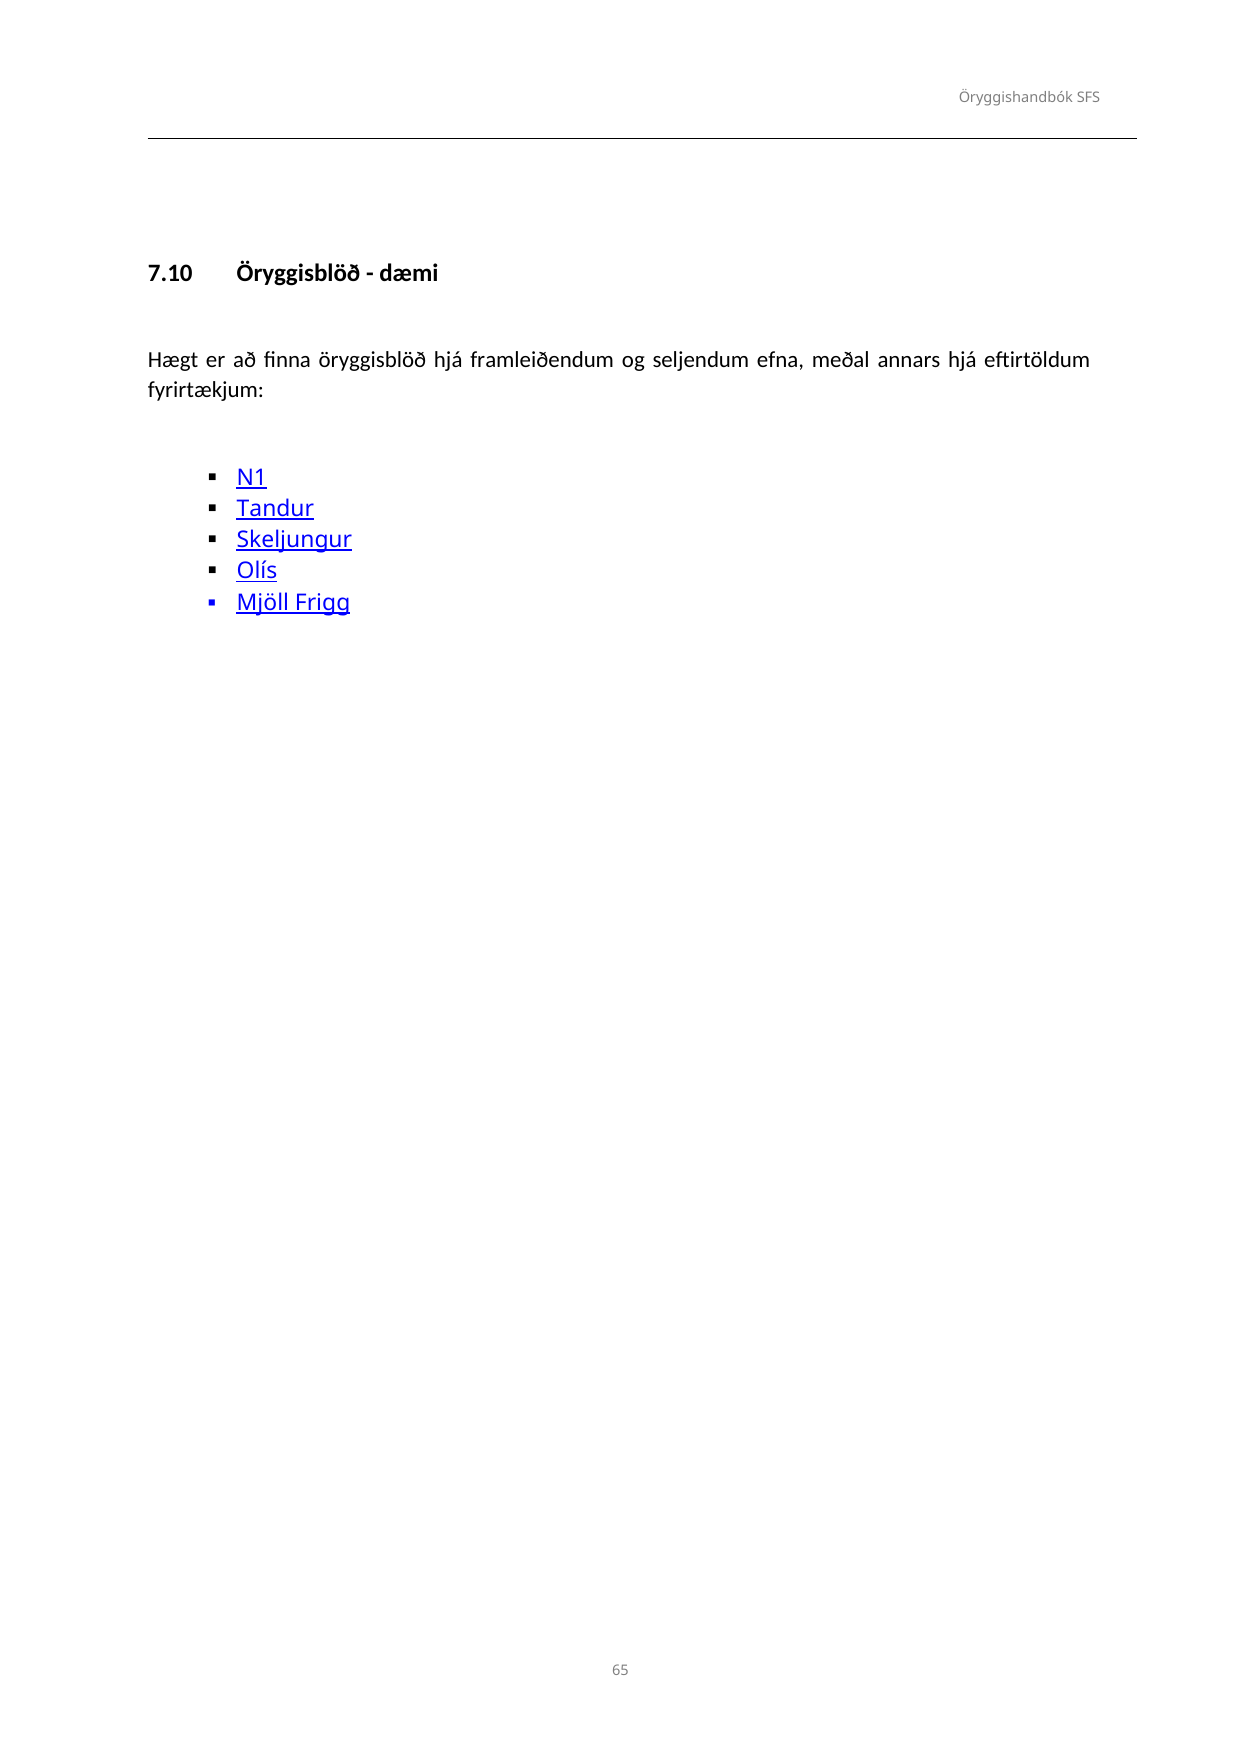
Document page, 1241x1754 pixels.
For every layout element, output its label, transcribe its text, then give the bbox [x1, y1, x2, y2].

text N1 [207, 460, 1033, 492]
text Tandur [207, 492, 1033, 523]
text Hægt er að finna öryggisblöð hjá framleiðendum og seljendum efna, meðal annars hjá eftirtöldum fyrirtækjum: [148, 345, 1092, 403]
text Olís [207, 554, 1033, 585]
text Mjöll Frigg [207, 585, 1033, 617]
text Skeljungur [207, 523, 1033, 554]
subtitle Öryggisblöð - dæmi [148, 257, 1092, 287]
